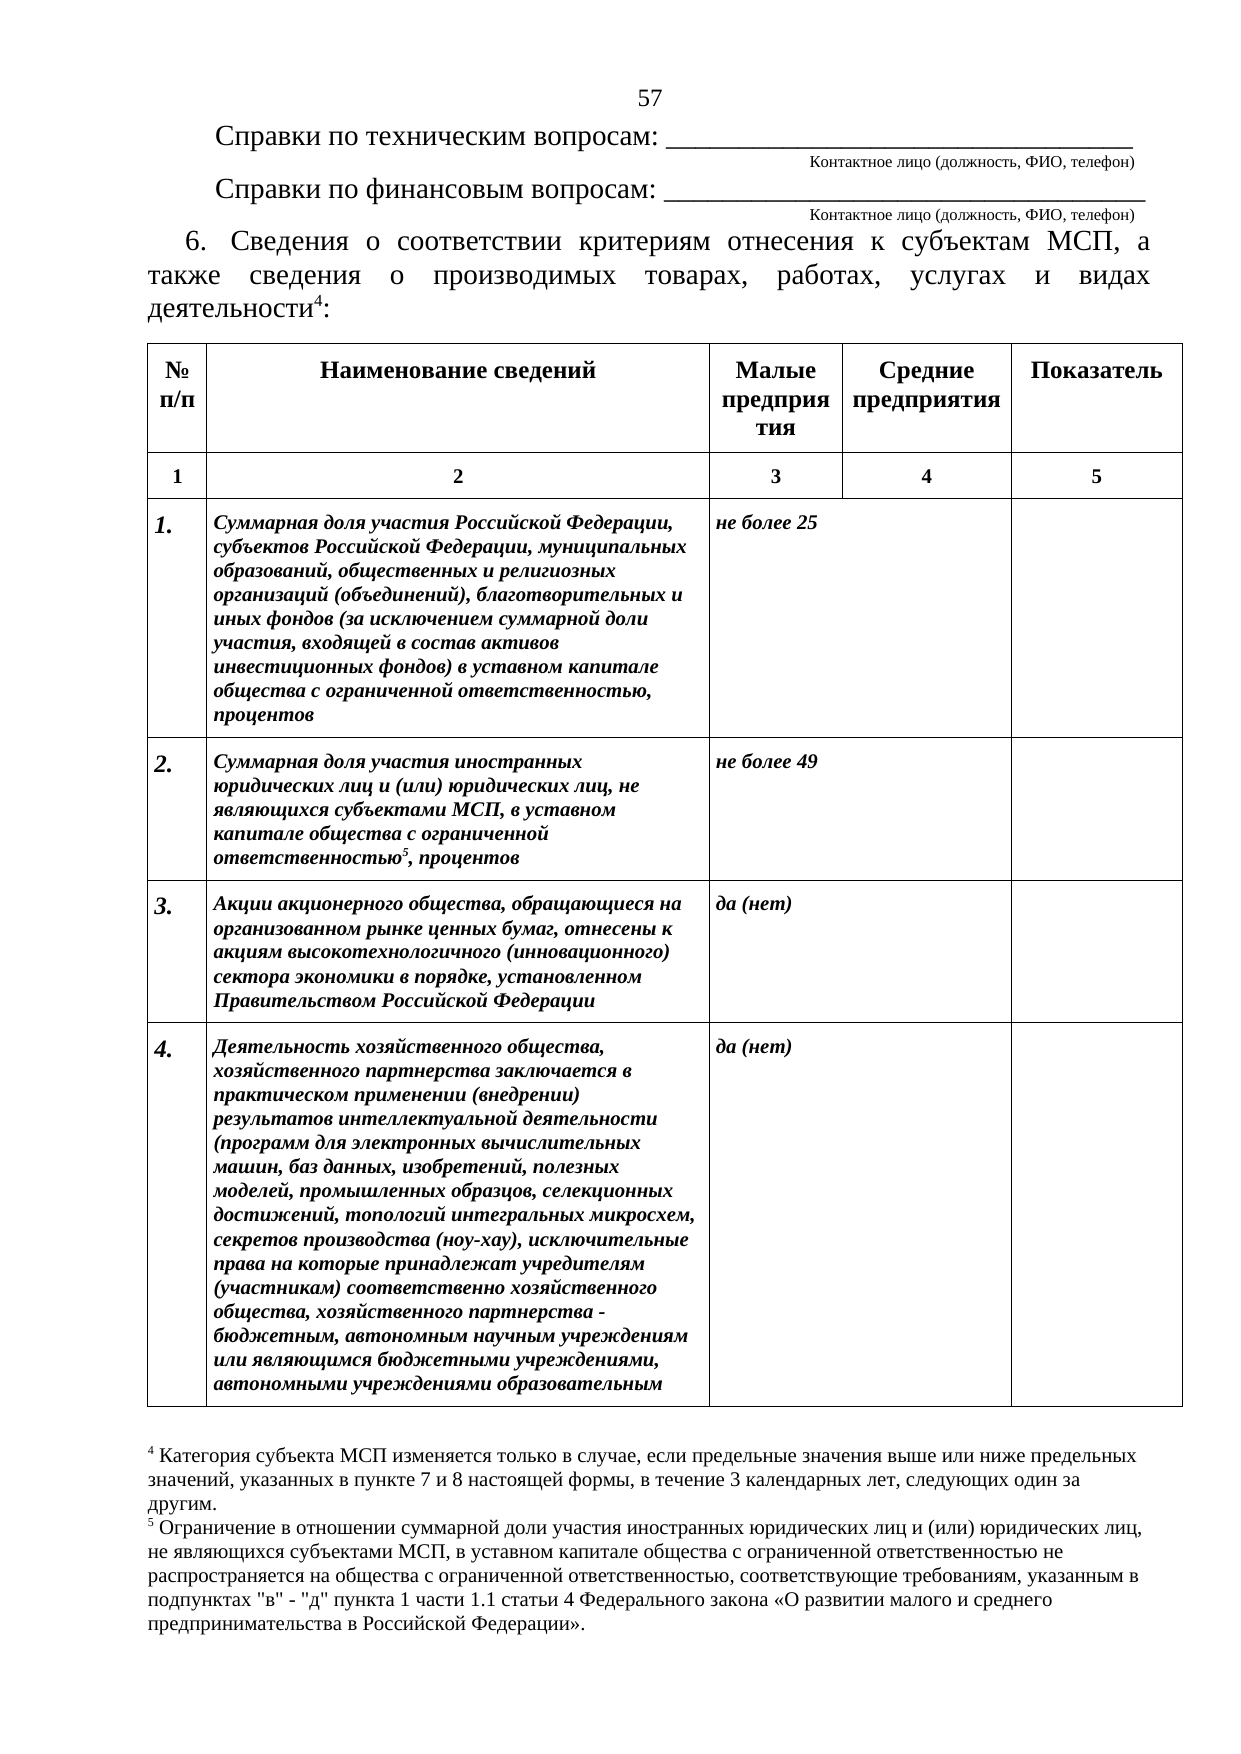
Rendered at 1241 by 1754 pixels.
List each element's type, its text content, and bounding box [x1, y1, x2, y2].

table_cell Суммарная доля участия иностранных юридических лиц и (или) юридических лиц, не являющихся субъектами МСП, в уставном капитале общества с ограниченной ответственностью, процентов [207, 738, 709, 880]
text Контактное лицо (должность, ФИО, телефон) [794, 204, 1152, 223]
table_cell не более 49 [710, 738, 1011, 880]
table_cell не более 25 [710, 499, 1011, 737]
table_cell [1012, 1023, 1182, 1406]
table_header Показатель [1012, 344, 1182, 452]
table_cell [1012, 881, 1182, 1022]
table_cell 3. [148, 881, 206, 1022]
text Справки по финансовым вопросам: _________________________________ [215, 171, 1152, 204]
table_cell да (нет) [710, 881, 1011, 1022]
table_header № п/п [148, 344, 206, 452]
table_cell Суммарная доля участия Российской Федерации, субъектов Российской Федерации, муниципальных образований, общественных и религиозных организаций (объединений), благотворительных и иных фондов (за исключением суммарной доли участия, входящей в состав активов инвестиционных фондов) в уставном капитале общества с ограниченной ответственностью, процентов [207, 499, 709, 737]
list Сведения о соответствии критериям отнесения к субъектам МСП, а также сведения о производимых товарах, работах, услугах и видах деятельности: [148, 223, 1152, 324]
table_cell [207, 1023, 709, 1406]
table_cell 4 [843, 453, 1011, 498]
table_cell 2. [148, 738, 206, 880]
table_header Наименование сведений [207, 344, 709, 452]
table_cell [1012, 738, 1182, 880]
table_cell [1012, 499, 1182, 737]
table_header Малые предприятия [710, 344, 842, 452]
table_cell 4. [148, 1023, 206, 1406]
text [794, 152, 1152, 171]
text Справки по техническим вопросам: ________________________________ [215, 118, 1152, 152]
table_cell 1 [148, 453, 206, 498]
table_cell 3 [710, 453, 842, 498]
table_cell Акции акционерного общества, обращающиеся на организованном рынке ценных бумаг, отнесены к акциям высокотехнологичного (инновационного) сектора экономики в порядке, установленном Правительством Российской Федерации [207, 881, 709, 1022]
table_cell 2 [207, 453, 709, 498]
table_cell 5 [1012, 453, 1182, 498]
table_cell 1. [148, 499, 206, 737]
table_header Средние предприятия [843, 344, 1011, 452]
table_cell да (нет) [710, 1023, 1011, 1406]
